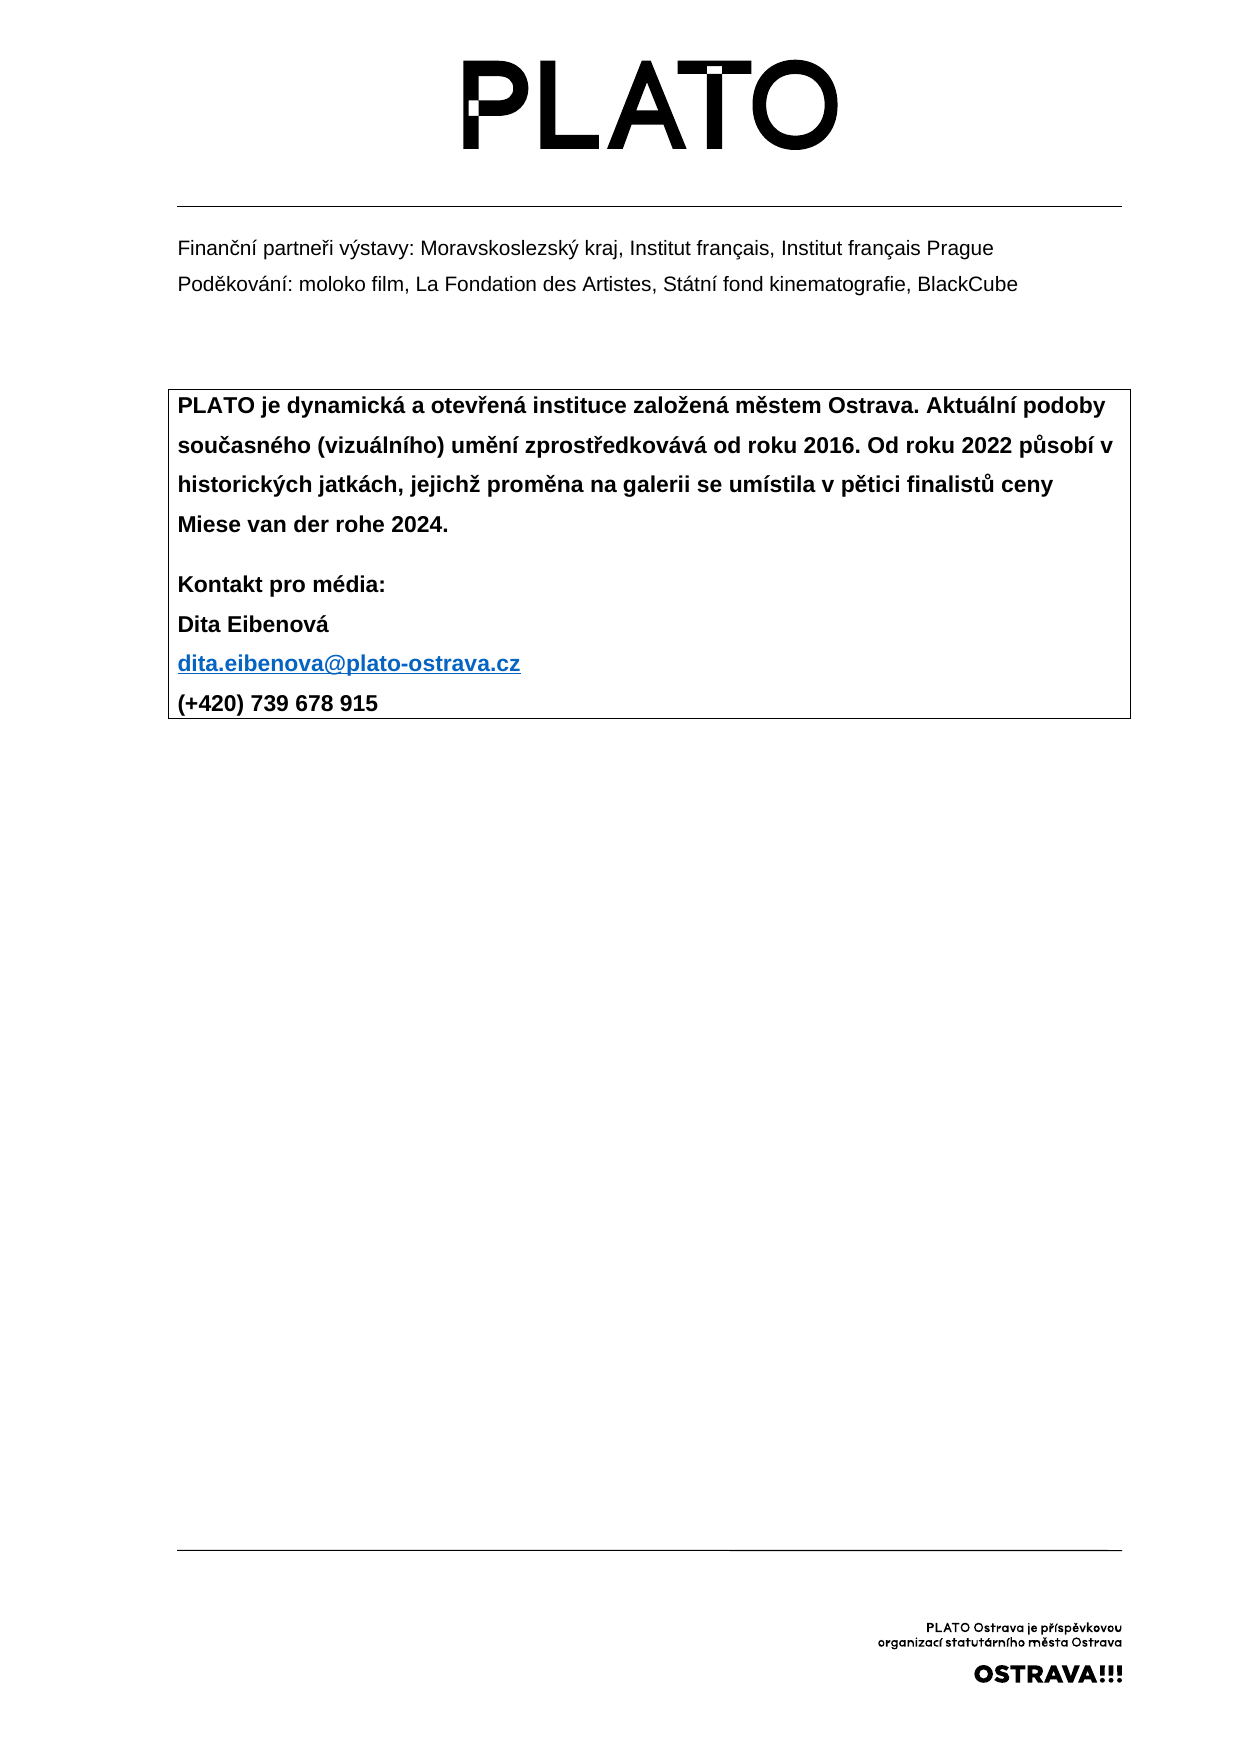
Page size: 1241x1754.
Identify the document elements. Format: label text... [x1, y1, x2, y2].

text PLATO je dynamická a otevřená instituce založená městem Ostrava. Aktuální podoby současného (vizuálního) umění zprostředkovává od roku 2016. Od roku 2022 působí v historických jatkách, jejichž proměna na galerii se umístila v pětici finalistů ceny Miese van der rohe 2024. [169, 390, 1130, 537]
text Kontakt pro média: Dita Eibenová dita.eibenova@plato-ostrava.cz (+420) 739 678 915 [169, 568, 1130, 718]
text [177, 236, 1122, 296]
